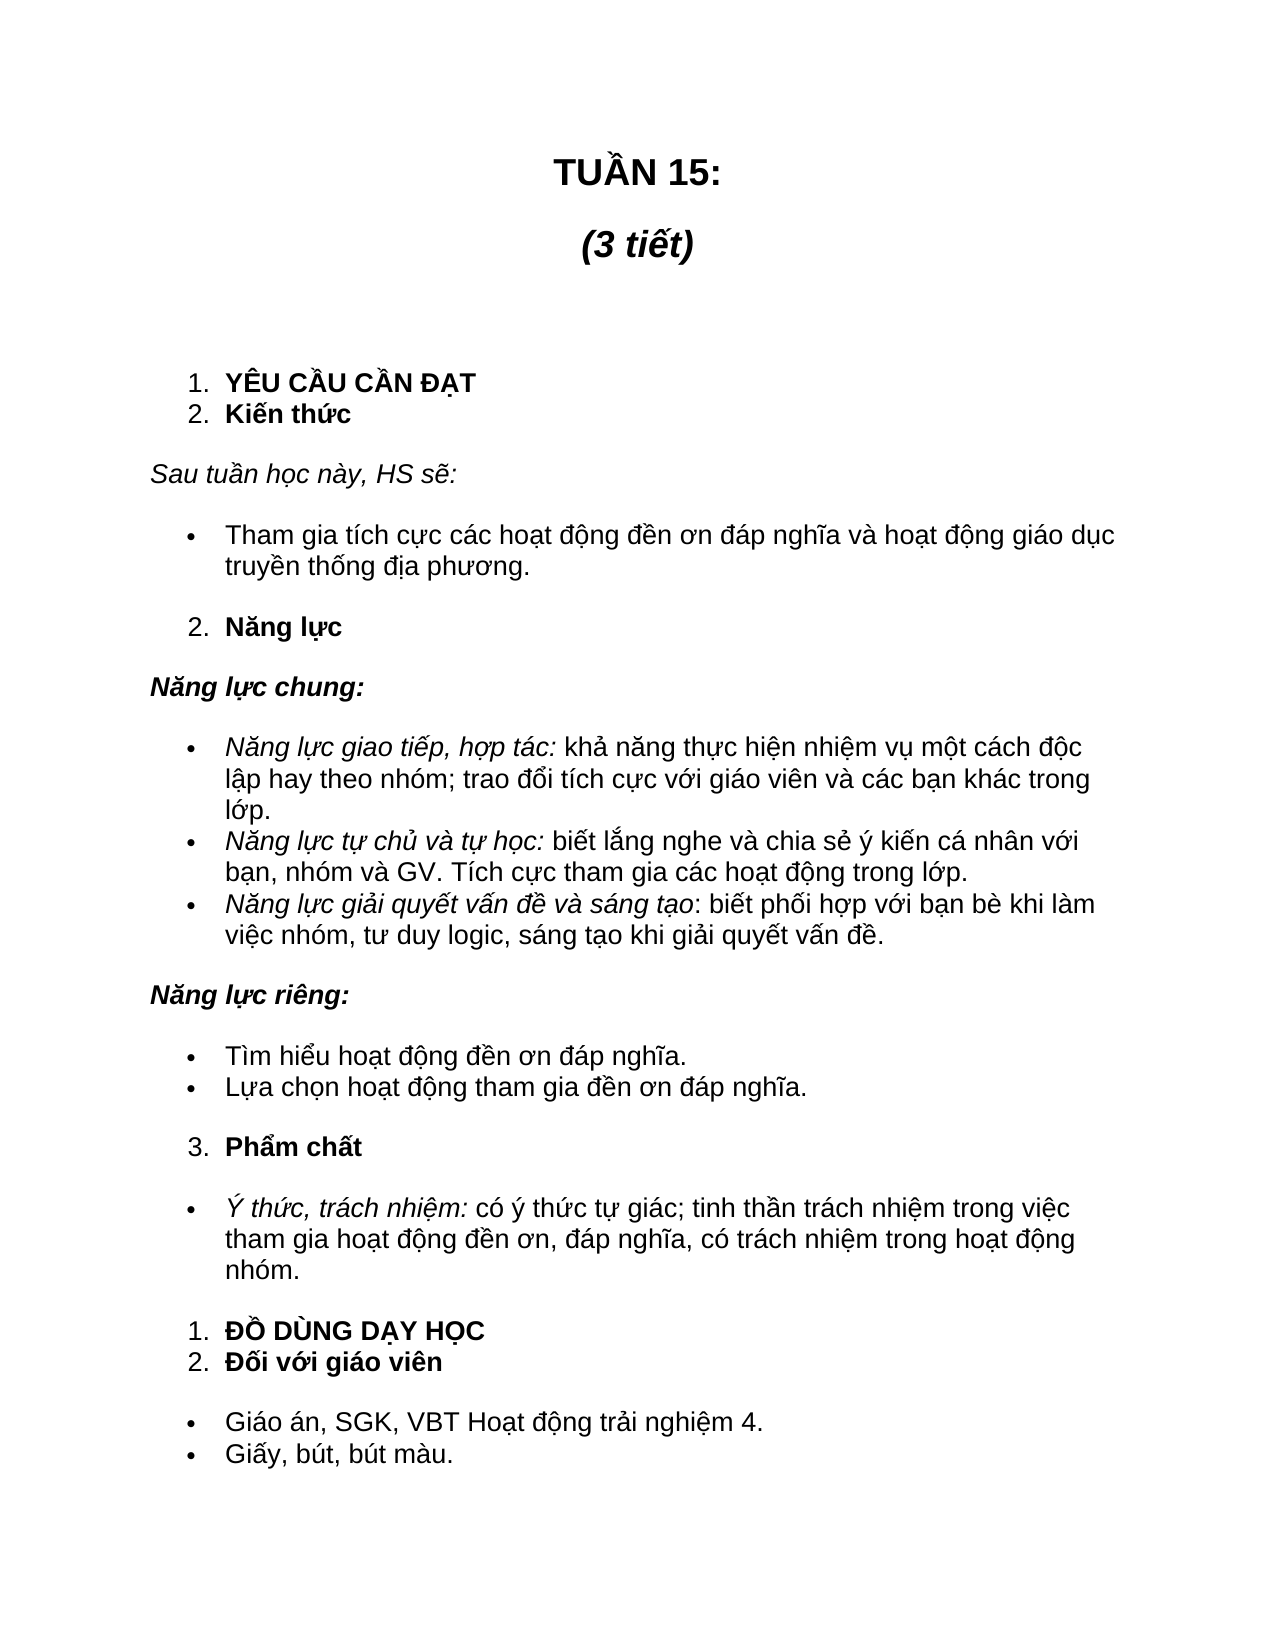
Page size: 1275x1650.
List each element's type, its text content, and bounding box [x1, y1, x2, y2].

list Năng lực tự chủ và tự học: biết lắng nghe và chia sẻ ý kiến cá nhân với bạn, nhóm và GV. Tích cực tham gia các hoạt động trong lớp. [187, 825, 1125, 888]
list Năng lực giải quyết vấn đề và sáng tạo: biết phối hợp với bạn bè khi làm việc nhóm, tư duy logic, sáng tạo khi giải quyết vấn đề. [187, 888, 1125, 950]
text Năng lực riêng: [150, 979, 1125, 1011]
list Năng lực giao tiếp, hợp tác: khả năng thực hiện nhiệm vụ một cách độc lập hay theo nhóm; trao đổi tích cực với giáo viên và các bạn khác trong lớp. [187, 731, 1125, 825]
list Đối với giáo viên [187, 1346, 1125, 1377]
list Kiến thức [187, 398, 1125, 429]
text (3 tiết) [150, 222, 1125, 265]
list Lựa chọn hoạt động tham gia đền ơn đáp nghĩa. [187, 1071, 1125, 1102]
text Năng lực chung: [150, 671, 1125, 702]
list Tìm hiểu hoạt động đền ơn đáp nghĩa. [187, 1040, 1125, 1071]
list Năng lực [187, 611, 1125, 642]
list YÊU CẦU CẦN ĐẠT [187, 367, 1125, 398]
list Ý thức, trách nhiệm: có ý thức tự giác; tinh thần trách nhiệm trong việc tham gia hoạt động đền ơn, đáp nghĩa, có trách nhiệm trong hoạt động nhóm. [187, 1192, 1125, 1286]
text Sau tuần học này, HS sẽ: [150, 458, 1125, 490]
list Giấy, bút, bút màu. [187, 1438, 1125, 1469]
text TUẦN 15: [150, 150, 1125, 193]
list Phẩm chất [187, 1131, 1125, 1163]
list Giáo án, SGK, VBT Hoạt động trải nghiệm 4. [187, 1406, 1125, 1438]
list ĐỒ DÙNG DẠY HỌC [187, 1315, 1125, 1346]
list Tham gia tích cực các hoạt động đền ơn đáp nghĩa và hoạt động giáo dục truyền thống địa phương. [187, 519, 1125, 581]
